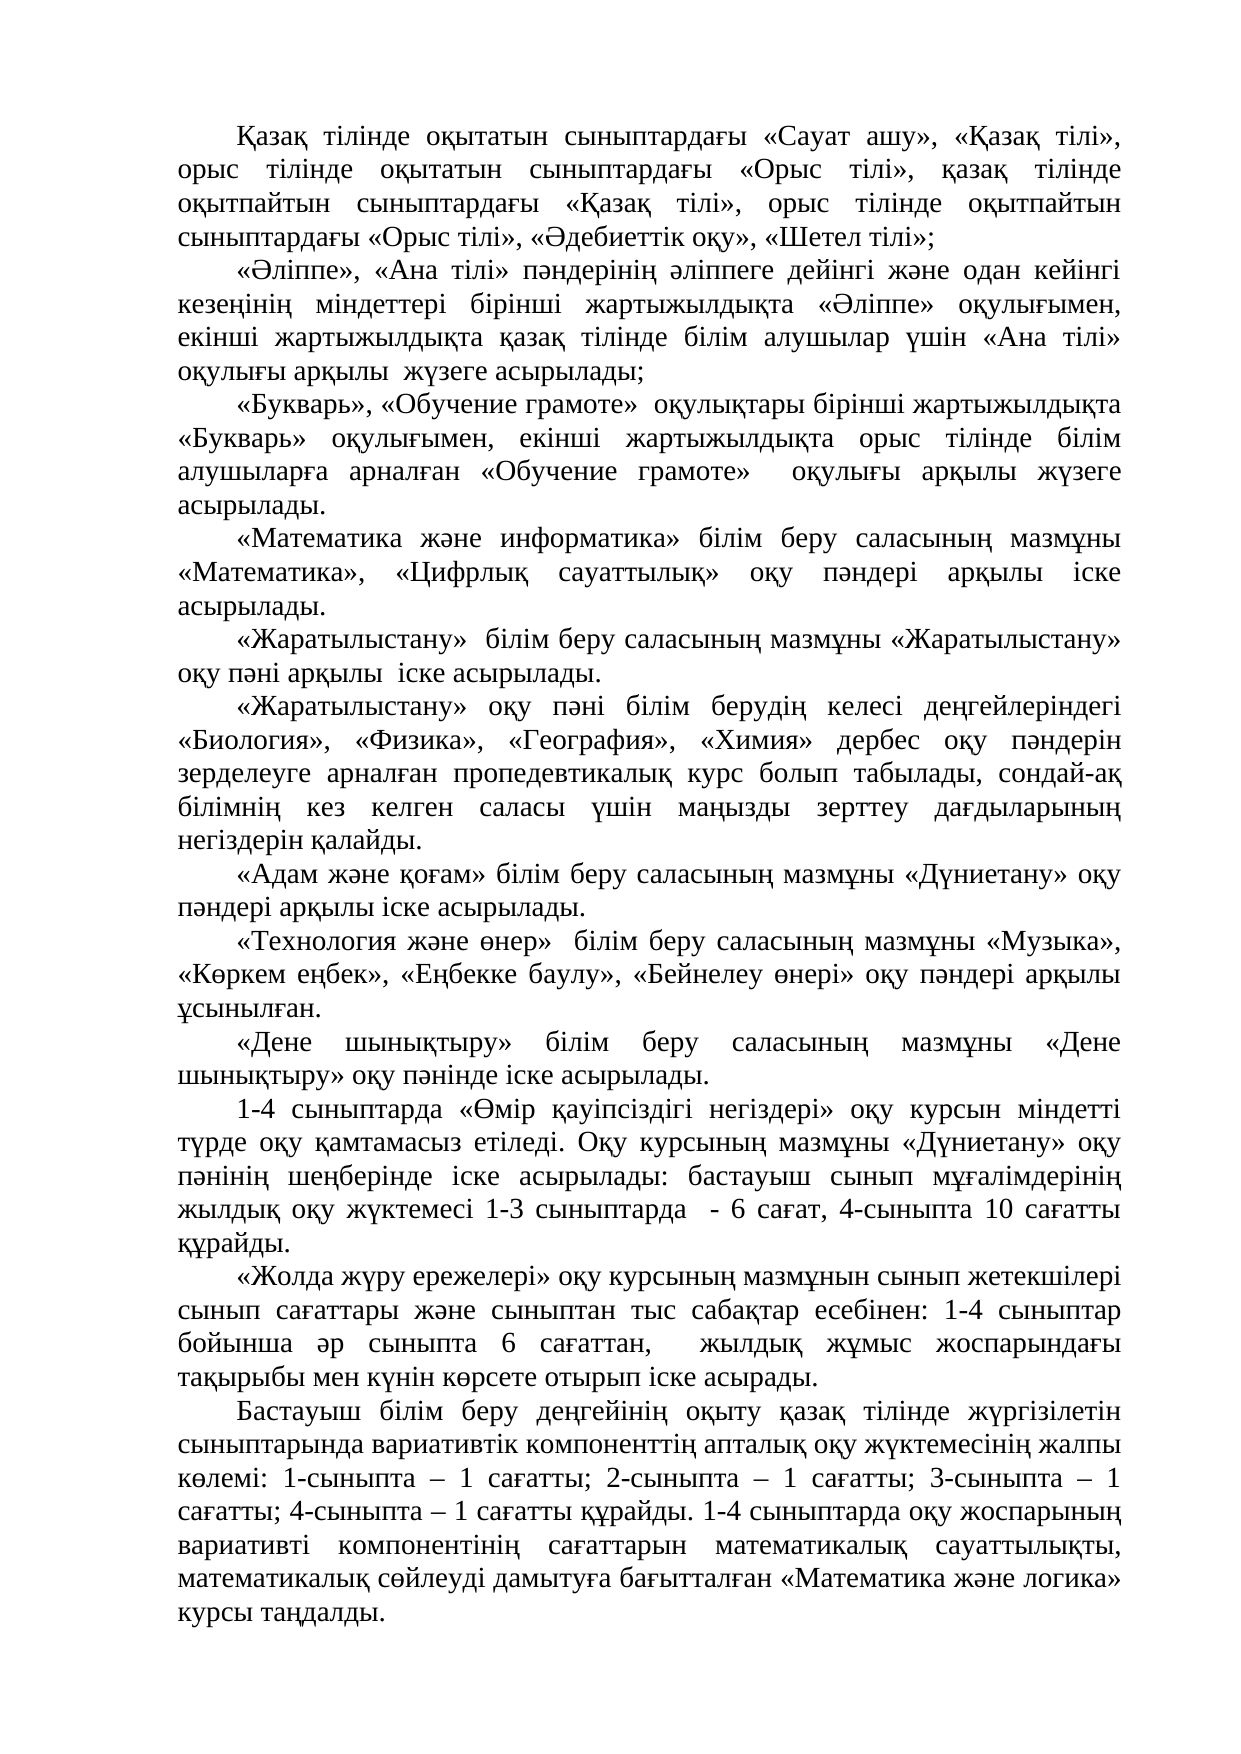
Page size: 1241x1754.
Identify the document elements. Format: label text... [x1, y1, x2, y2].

list «Адам және қоғам» білім беру саласының мазмұны «Дүниетану» оқу пәндері арқылы іске асырылады. [177, 856, 1122, 923]
list «Математика және информатика» білім беру саласының мазмұны «Математика», «Цифрлық сауаттылық» оқу пәндері арқылы іске асырылады. [177, 521, 1122, 621]
list «Жолда жүру ережелері» оқу курсының мазмұнын сынып жетекшілері сынып сағаттары және сыныптан тыс сабақтар есебінен: 1-4 сыныптар бойынша әр сыныпта 6 сағаттан, жылдық жұмыс жоспарындағы тақырыбы мен күнін көрсете отырып іске асырады. [177, 1258, 1122, 1393]
list «Дене шынықтыру» білім беру саласының мазмұны «Дене шынықтыру» оқу пәнінде іске асырылады. [177, 1024, 1122, 1091]
list Бастауыш білім беру деңгейінің оқыту қазақ тілінде жүргізілетін сыныптарында вариативтік компоненттің апталық оқу жүктемесінің жалпы көлемі: 1-сыныпта – 1 сағатты; 2-сыныпта – 1 сағатты; 3-сыныпта – 1 сағатты; 4-сыныпта – 1 сағатты құрайды. 1-4 сыныптарда оқу жоспарының вариативті компонентінің сағаттарын математикалық сауаттылықты, математикалық сөйлеуді дамытуға бағытталған «Математика және логика» курсы таңдалды. [177, 1393, 1122, 1627]
list «Технология және өнер» білім беру саласының мазмұны «Музыка», «Көркем еңбек», «Еңбекке баулу», «Бейнелеу өнері» оқу пәндері арқылы ұсынылған. [177, 923, 1122, 1024]
list 1-4 сыныптарда «Өмір қауіпсіздігі негіздері» оқу курсын міндетті түрде оқу қамтамасыз етіледі. Оқу курсының мазмұны «Дүниетану» оқу пәнінің шеңберінде іске асырылады: бастауыш сынып мұғалімдерінің жылдық оқу жүктемесі 1-3 сыныптарда - 6 сағат, 4-сыныпта 10 сағатты құрайды. [177, 1091, 1122, 1258]
list «Жаратылыстану» оқу пәні білім берудің келесі деңгейлеріндегі «Биология», «Физика», «География», «Химия» дербес оқу пәндерін зерделеуге арналған пропедевтикалық курс болып табылады, сондай-ақ білімнің кез келген саласы үшін маңызды зерттеу дағдыларының негіздерін қалайды. [177, 688, 1122, 856]
list «Әліппе», «Ана тілі» пәндерінің әліппеге дейінгі және одан кейінгі кезеңінің міндеттері бірінші жартыжылдықта «Әліппе» оқулығымен, екінші жартыжылдықта қазақ тілінде білім алушылар үшін «Ана тілі» оқулығы арқылы жүзеге асырылады; [177, 252, 1122, 386]
list Қазақ тілінде оқытатын сыныптардағы «Сауат ашу», «Қазақ тілі», орыс тілінде оқытатын сыныптардағы «Орыс тілі», қазақ тілінде оқытпайтын сыныптардағы «Қазақ тілі», орыс тілінде оқытпайтын сыныптардағы «Орыс тілі», «Әдебиеттік оқу», «Шетел тілі»; [177, 118, 1122, 252]
list «Букварь», «Обучение грамоте» оқулықтары бірінші жартыжылдықта «Букварь» оқулығымен, екінші жартыжылдықта орыс тілінде білім алушыларға арналған «Обучение грамоте» оқулығы арқылы жүзеге асырылады. [177, 386, 1122, 521]
list «Жаратылыстану» білім беру саласының мазмұны «Жаратылыстану» оқу пәні арқылы іске асырылады. [177, 621, 1122, 688]
